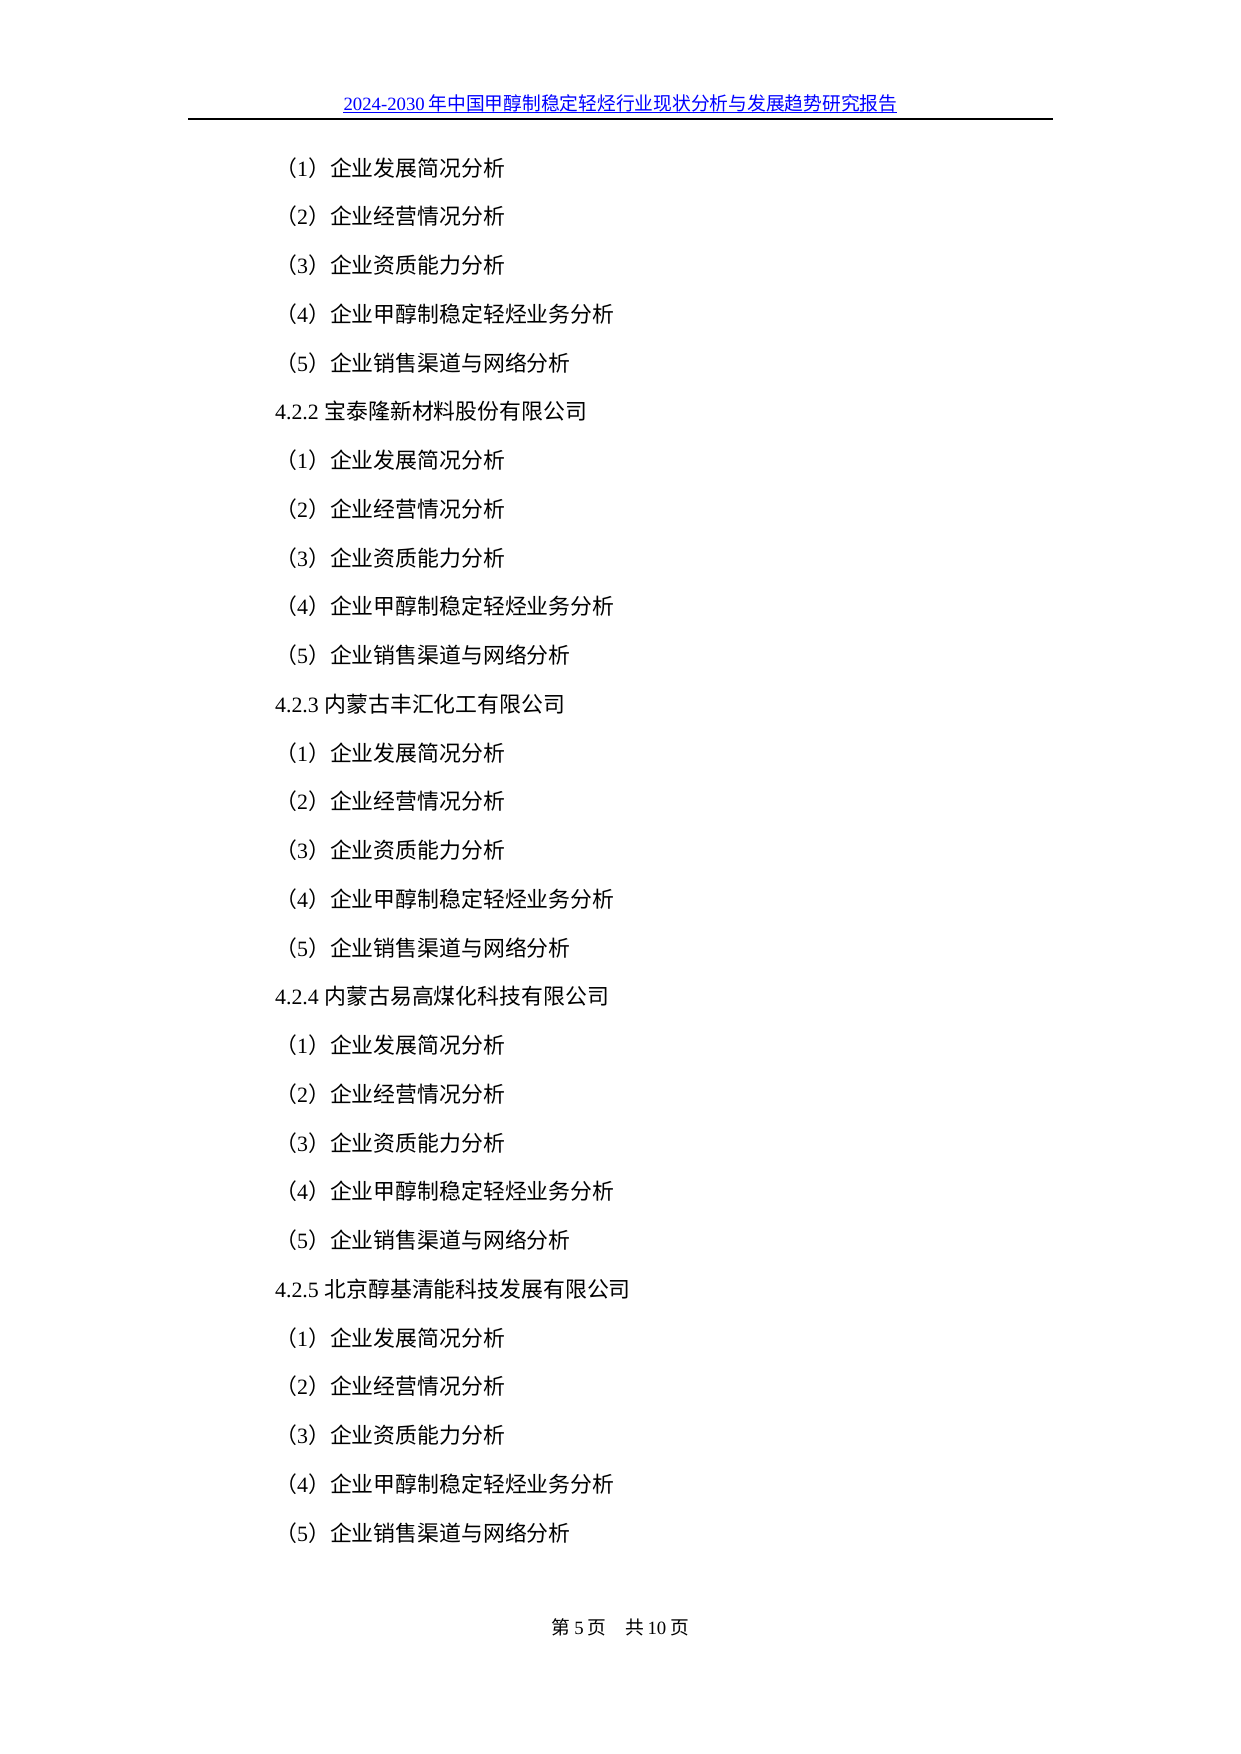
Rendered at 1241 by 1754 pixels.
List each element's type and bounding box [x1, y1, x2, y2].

text [187, 150, 1053, 1548]
